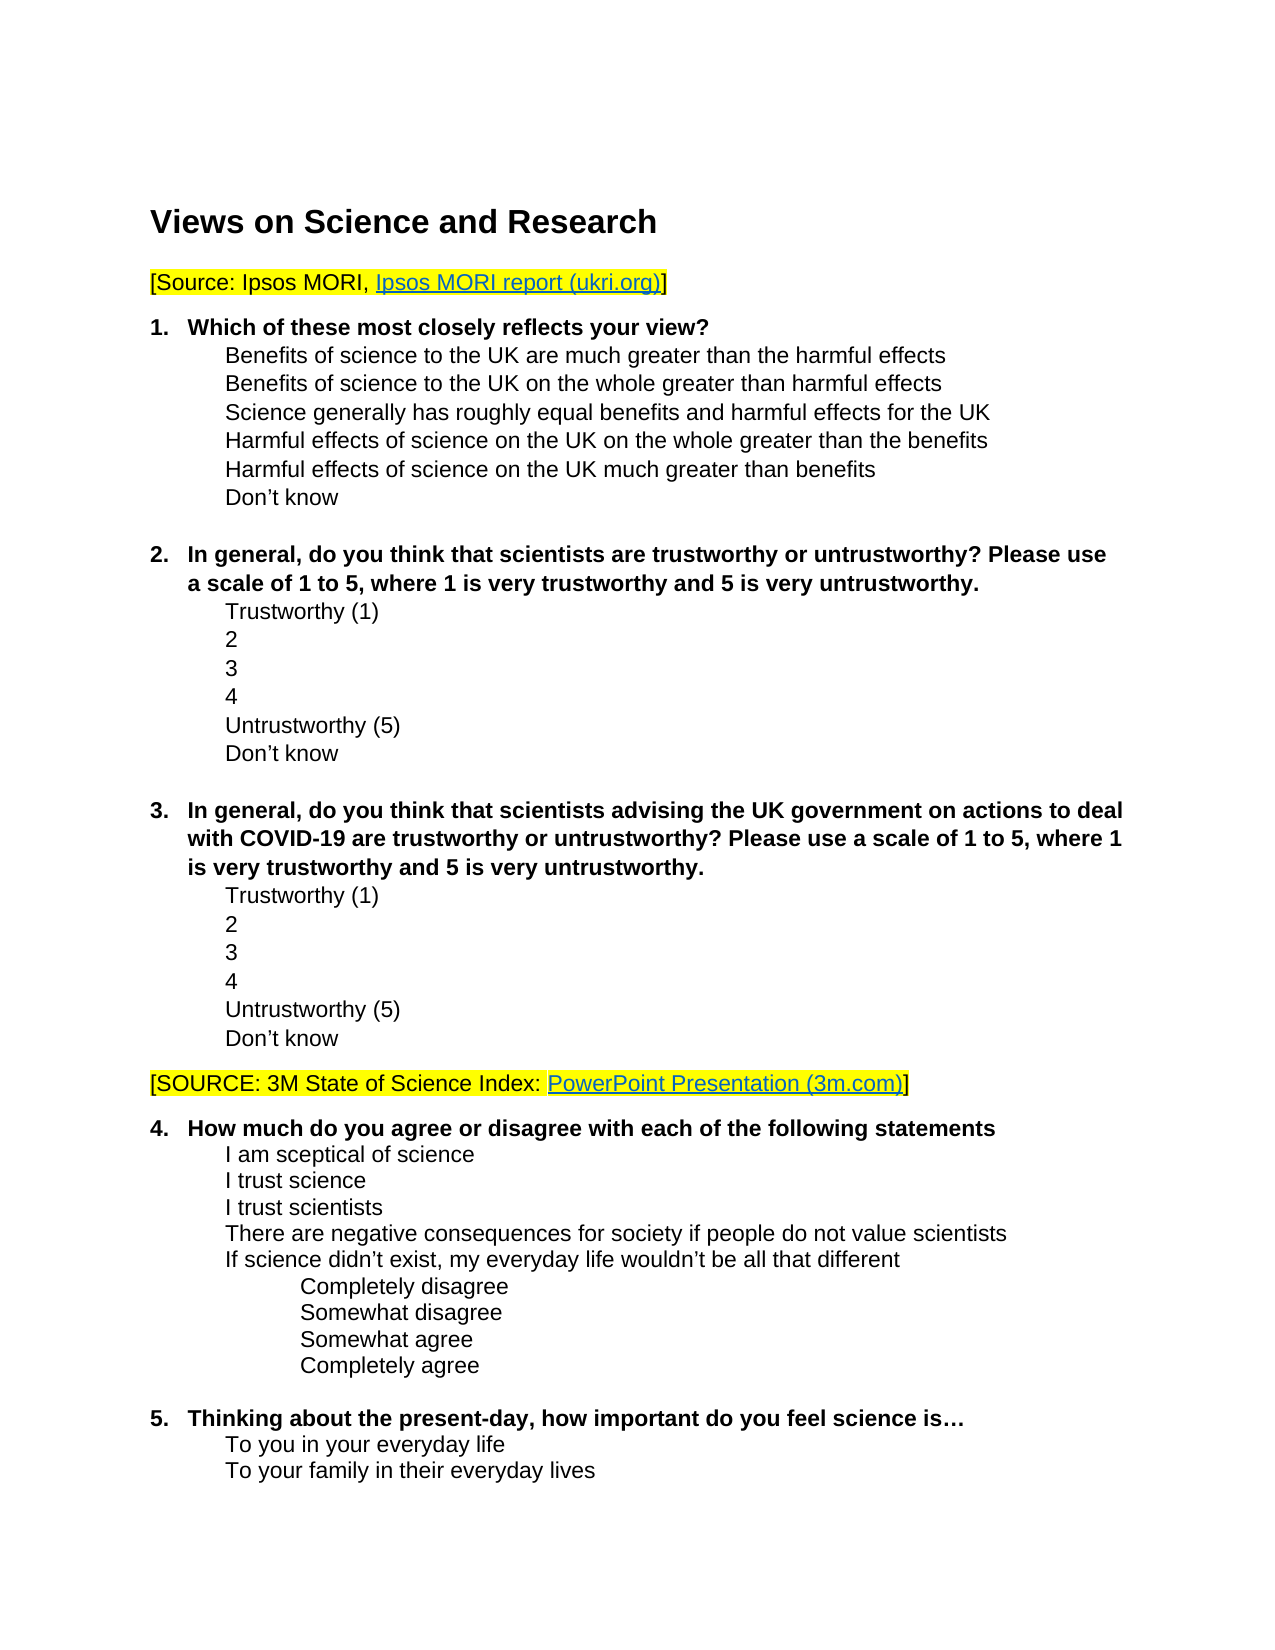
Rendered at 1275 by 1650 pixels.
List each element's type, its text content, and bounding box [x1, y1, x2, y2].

list 2 [187, 626, 1125, 653]
list Science generally has roughly equal benefits and harmful effects for the UK [187, 399, 1125, 425]
list Untrustworthy (5) [187, 996, 1125, 1022]
list Benefits of science to the UK on the whole greater than harmful effects [187, 370, 1125, 397]
text Completely agree [300, 1352, 1125, 1378]
text I trust science [150, 1167, 1125, 1194]
list Benefits of science to the UK are much greater than the harmful effects [187, 342, 1125, 368]
list 2 [187, 911, 1125, 937]
list Harmful effects of science on the UK on the whole greater than the benefits [187, 427, 1125, 454]
text Somewhat disagree [300, 1299, 1125, 1326]
text To you in your everyday life [225, 1431, 1125, 1457]
list Don’t know [187, 1024, 1125, 1051]
list In general, do you think that scientists advising the UK government on actions to deal with COVID-19 are trustworthy or untrustworthy? Please use a scale of 1 to 5, where 1 is very trustworthy and 5 is very untrustworthy. [150, 797, 1125, 880]
list Don’t know [187, 740, 1125, 766]
text Somewhat agree [300, 1326, 1125, 1352]
list 4 [187, 968, 1125, 994]
text There are negative consequences for society if people do not value scientists [150, 1220, 1125, 1246]
list Which of these most closely reflects your view? [150, 313, 1125, 340]
text [Source: Ipsos MORI, Ipsos MORI report (ukri.org)] [150, 268, 1125, 295]
list Harmful effects of science on the UK much greater than benefits [187, 456, 1125, 482]
text To your family in their everyday lives [225, 1457, 1125, 1484]
list Thinking about the present-day, how important do you feel science is… [150, 1404, 1125, 1431]
list 3 [187, 655, 1125, 681]
list Don’t know [187, 484, 1125, 511]
list 4 [187, 683, 1125, 709]
list Trustworthy (1) [187, 882, 1125, 909]
list How much do you agree or disagree with each of the following statements [150, 1115, 1125, 1141]
subtitle Views on Science and Research [150, 202, 1125, 240]
text I trust scientists [150, 1194, 1125, 1220]
list 3 [187, 939, 1125, 966]
list Untrustworthy (5) [187, 712, 1125, 738]
text I am sceptical of science [150, 1141, 1125, 1167]
list Trustworthy (1) [187, 598, 1125, 624]
text Completely disagree [300, 1273, 1125, 1299]
text [SOURCE: 3M State of Science Index: PowerPoint Presentation (3m.com)] [150, 1069, 1125, 1096]
list In general, do you think that scientists are trustworthy or untrustworthy? Please use a scale of 1 to 5, where 1 is very trustworthy and 5 is very untrustworthy. [150, 541, 1125, 596]
text If science didn’t exist, my everyday life wouldn’t be all that different [150, 1246, 1125, 1273]
